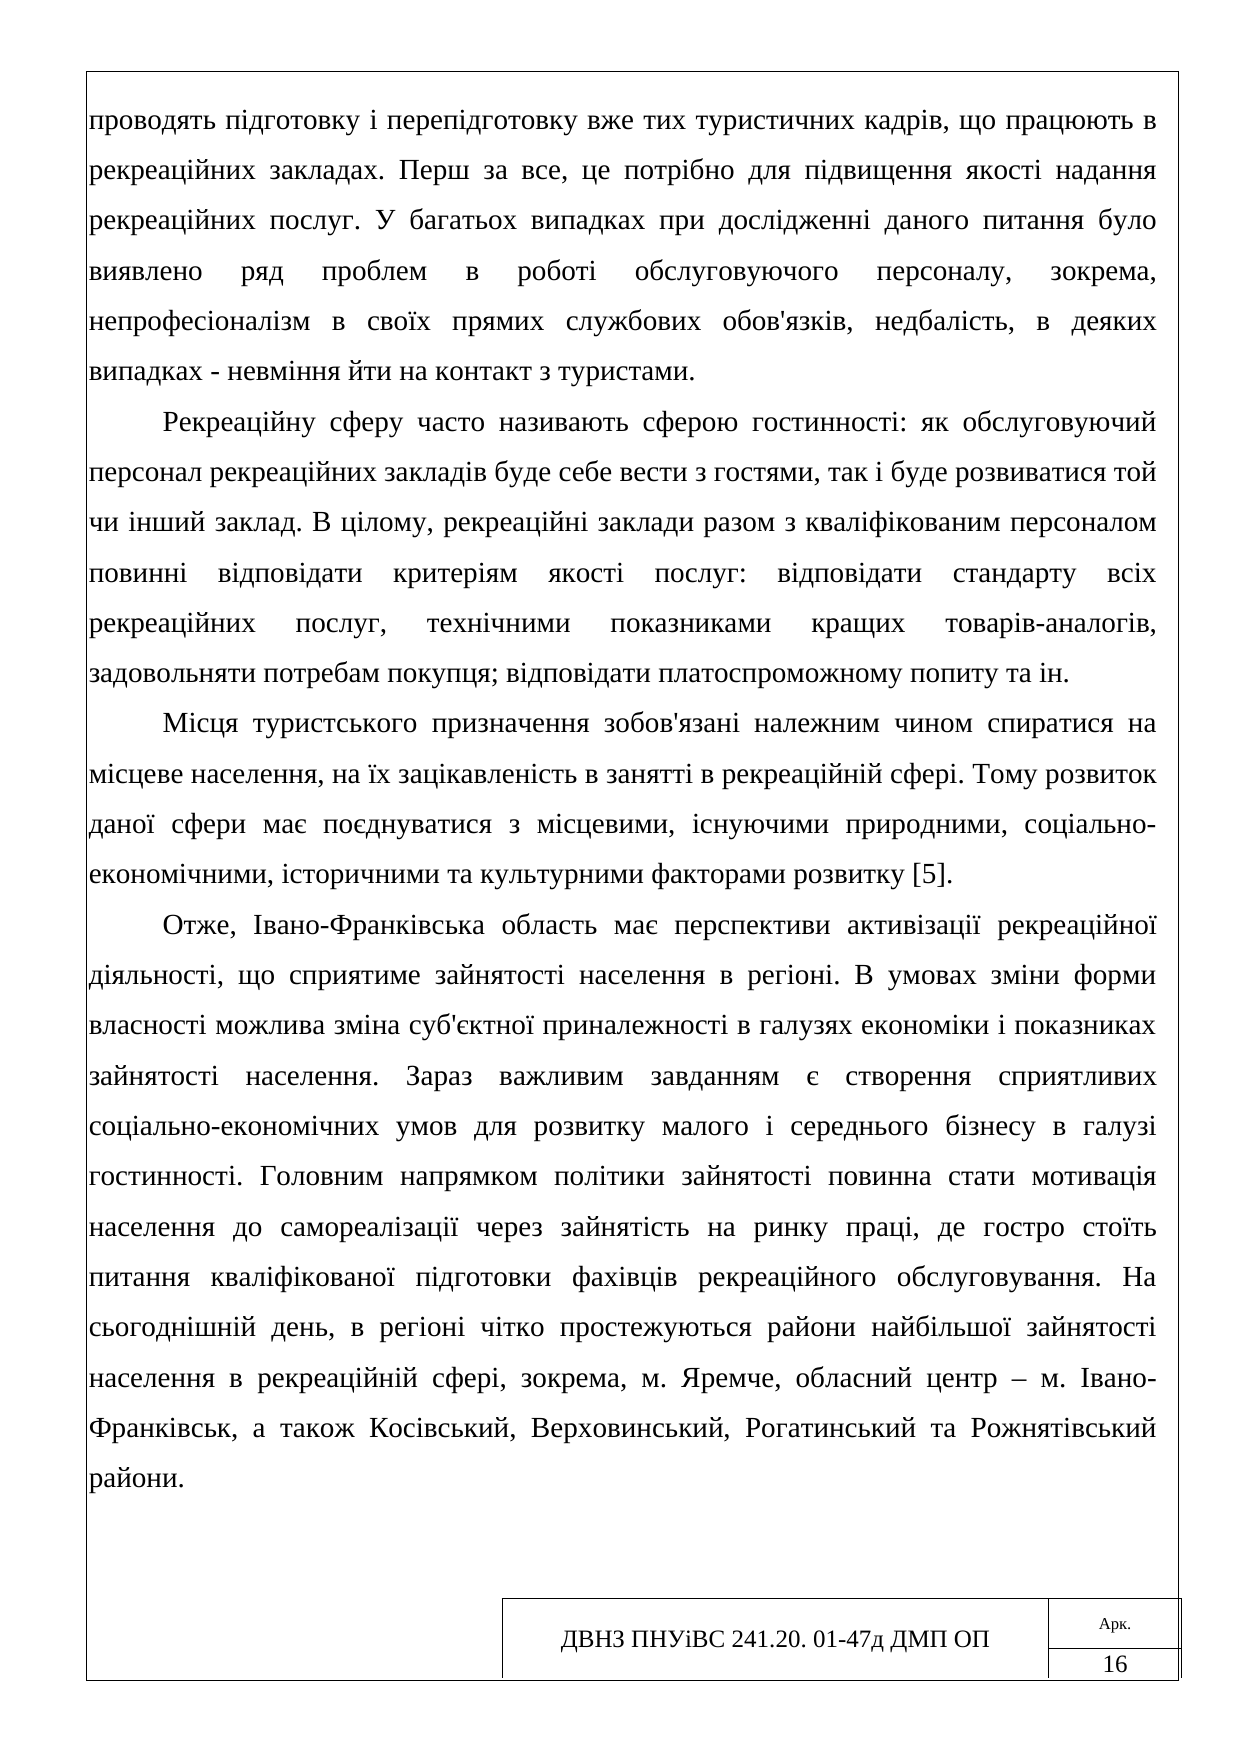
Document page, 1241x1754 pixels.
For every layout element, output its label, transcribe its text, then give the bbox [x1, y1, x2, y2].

text Отже, Івано-Франківська область має перспективи активізації рекреаційної діяльності, що сприятиме зайнятості населення в регіоні. В умовах зміни форми власності можлива зміна суб'єктної приналежності в галузях економіки і показниках зайнятості населення. Зараз важливим завданням є створення сприятливих соціально-економічних умов для розвитку малого і середнього бізнесу в галузі гостинності. Головним напрямком політики зайнятості повинна стати мотивація населення до самореалізації через зайнятість на ринку праці, де гостро стоїть питання кваліфікованої підготовки фахівців рекреаційного обслуговування. На сьогоднішній день, в регіоні чітко простежуються райони найбільшої зайнятості населення в рекреаційній сфері, зокрема, м. Яремче, обласний центр – м. Івано-Франківськ, а також Косівський, Верховинський, Рогатинський та Рожнятівський райони. [88, 907, 1158, 1494]
text Рекреаційну сферу часто називають сферою гостинності: як обслуговуючий персонал рекреаційних закладів буде себе вести з гостями, так і буде розвиватися той чи інший заклад. В цілому, рекреаційні заклади разом з кваліфікованим персоналом повинні відповідати критеріям якості послуг: відповідати стандарту всіх рекреаційних послуг, технічними показниками кращих товарів-аналогів, задовольняти потребам покупця; відповідати платоспроможному попиту та ін. [88, 404, 1158, 689]
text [88, 102, 1158, 387]
text Місця туристського призначення зобов'язані належним чином спиратися на місцеве населення, на їх зацікавленість в занятті в рекреаційній сфері. Тому розвиток даної сфери має поєднуватися з місцевими, існуючими природними, соціально-економічними, історичними та культурними факторами розвитку [5]. [88, 706, 1158, 890]
